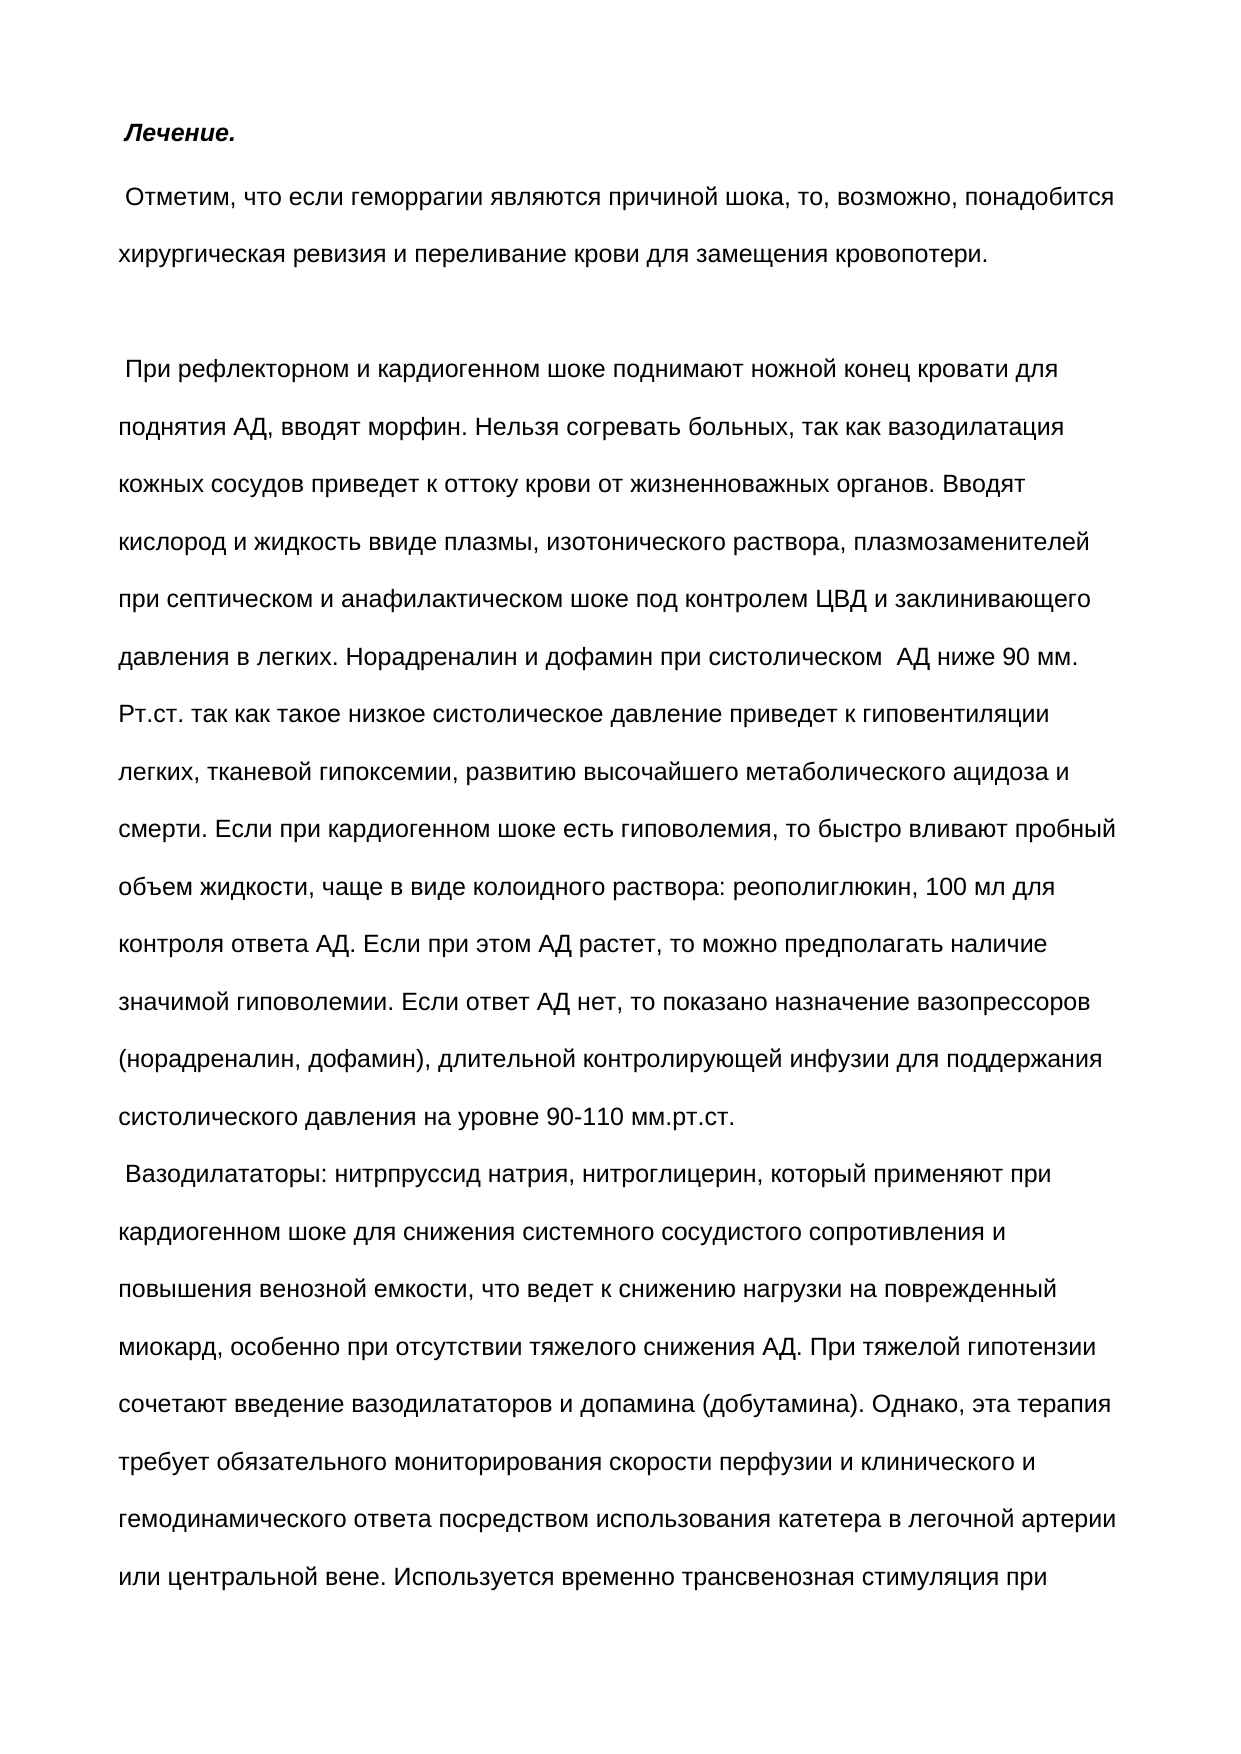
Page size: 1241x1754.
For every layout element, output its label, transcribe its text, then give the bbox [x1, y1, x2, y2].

text При рефлекторном и кардиогенном шоке поднимают ножной конец кровати для поднятия АД, вводят морфин. Нельзя согревать больных, так как вазодилатация кожных сосудов приведет к оттоку крови от жизненноважных органов. Вводят кислород и жидкость ввиде плазмы, изотонического раствора, плазмозаменителей при септическом и анафилактическом шоке под контролем ЦВД и заклинивающего давления в легких. Норадреналин и дофамин при систолическом АД ниже 90 мм. Рт.ст. так как такое низкое систолическое давление приведет к гиповентиляции легких, тканевой гипоксемии, развитию высочайшего метаболического ацидоза и смерти. Если при кардиогенном шоке есть гиповолемия, то быстро вливают пробный объем жидкости, чаще в виде колоидного раствора: реополиглюкин, 100 мл для контроля ответа АД. Если при этом АД растет, то можно предполагать наличие значимой гиповолемии. Если ответ АД нет, то показано назначение вазопрессоров (норадреналин, дофамин), длительной контролирующей инфузии для поддержания систолического давления на уровне 90-110 мм.рт.ст. [118, 354, 1122, 1131]
text Отметим, что если геморрагии являются причиной шока, то, возможно, понадобится хирургическая ревизия и переливание крови для замещения кровопотери. [118, 182, 1122, 268]
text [118, 1159, 1122, 1591]
subtitle Лечение. [118, 118, 1122, 147]
